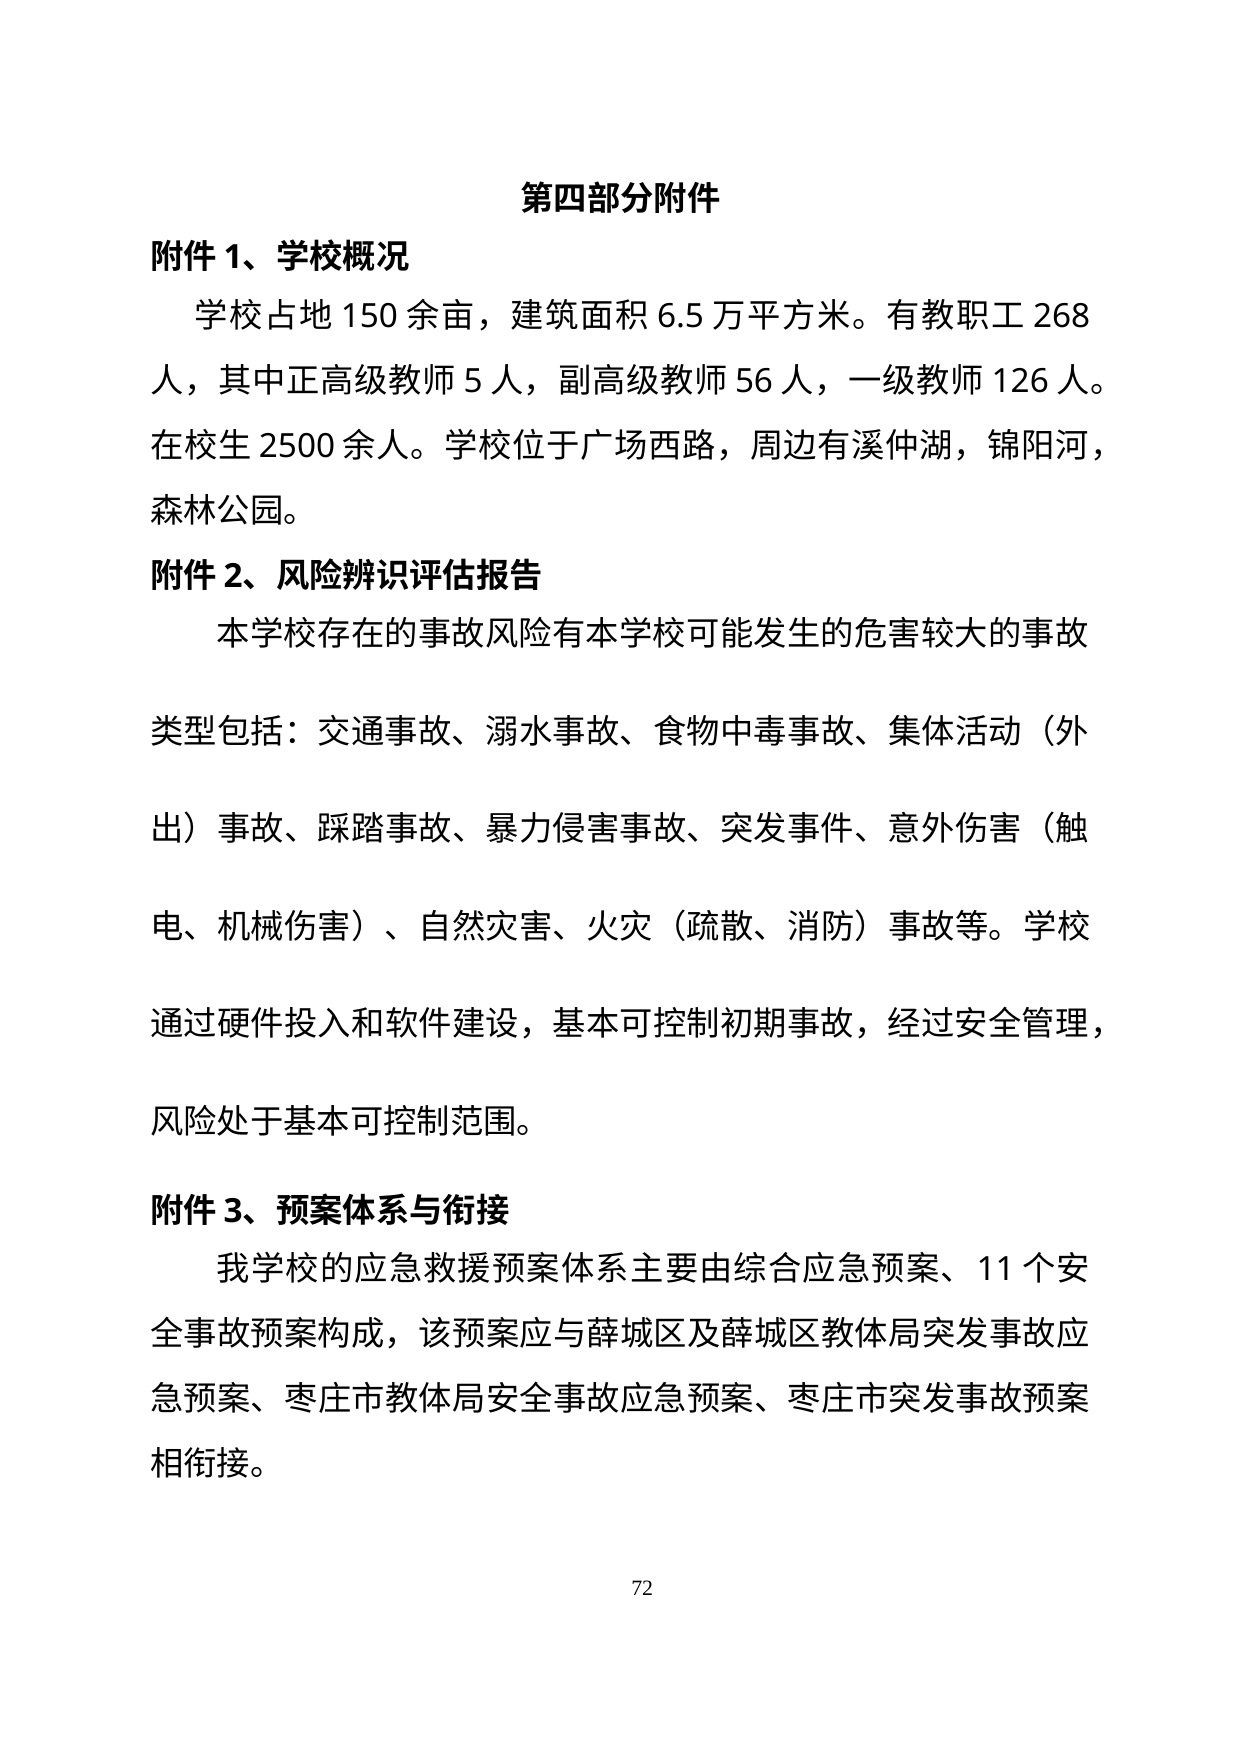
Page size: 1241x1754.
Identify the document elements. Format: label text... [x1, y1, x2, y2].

subtitle 附件1、学校概况 [150, 222, 1090, 281]
subtitle 附件3、预案体系与衔接 [150, 1175, 1090, 1234]
text 我学校的应急救援预案体系主要由综合应急预案、11个安全事故预案构成，该预案应与薛城区及薛城区教体局突发事故应急预案、枣庄市教体局安全事故应急预案、枣庄市突发事故预案相衔接。 [150, 1234, 1090, 1494]
text 本学校存在的事故风险有本学校可能发生的危害较大的事故类型包括：交通事故、溺水事故、食物中毒事故、集体活动（外出）事故、踩踏事故、暴力侵害事故、突发事件、意外伤害（触电、机械伤害）、自然灾害、火灾（疏散、消防）事故等。学校通过硬件投入和软件建设，基本可控制初期事故，经过安全管理，风险处于基本可控制范围。 [150, 599, 1090, 1151]
title 第四部分附件 [150, 164, 1090, 222]
subtitle 附件2、风险辨识评估报告 [150, 541, 1090, 599]
text 学校占地150余亩，建筑面积6.5万平方米。有教职工268人，其中正高级教师5人，副高级教师56人，一级教师126人。在校生2500余人。学校位于广场西路，周边有溪仲湖，锦阳河，森林公园。 [150, 281, 1090, 541]
